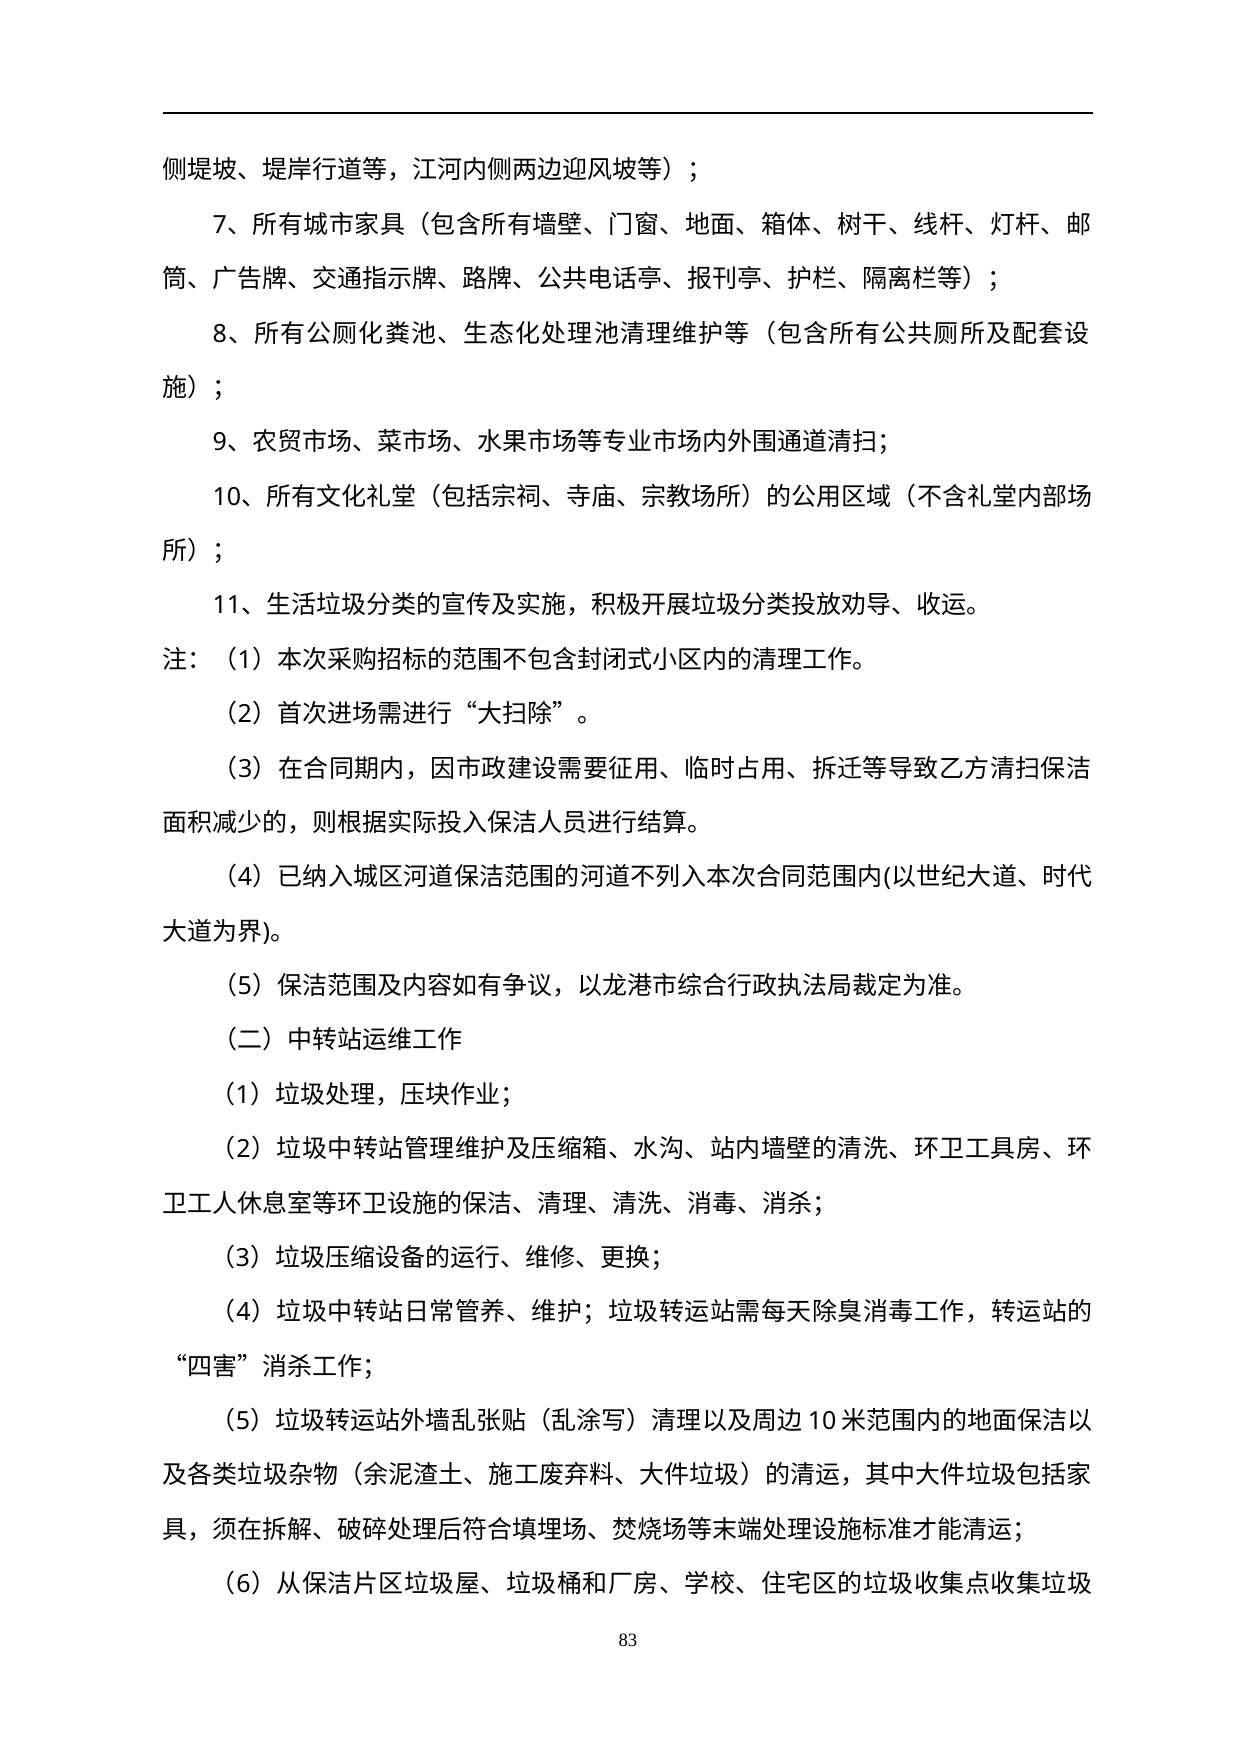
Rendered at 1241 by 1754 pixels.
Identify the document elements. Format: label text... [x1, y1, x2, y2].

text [162, 150, 1093, 186]
text （1）垃圾处理，压块作业； [162, 1074, 1093, 1111]
text （3）垃圾压缩设备的运行、维修、更换； [162, 1237, 1093, 1274]
text 7、所有城市家具（包含所有墙壁、门窗、地面、箱体、树干、线杆、灯杆、邮筒、广告牌、交通指示牌、路牌、公共电话亭、报刊亭、护栏、隔离栏等）； [162, 204, 1093, 295]
text 11、生活垃圾分类的宣传及实施，积极开展垃圾分类投放劝导、收运。 [162, 585, 1093, 621]
text （4）垃圾中转站日常管养、维护；垃圾转运站需每天除臭消毒工作，转运站的“四害”消杀工作； [162, 1292, 1093, 1382]
text （5）垃圾转运站外墙乱张贴（乱涂写）清理以及周边10米范围内的地面保洁以及各类垃圾杂物（余泥渣土、施工废弃料、大件垃圾）的清运，其中大件垃圾包括家具，须在拆解、破碎处理后符合填埋场、焚烧场等末端处理设施标准才能清运； [162, 1401, 1093, 1546]
text （3）在合同期内，因市政建设需要征用、临时占用、拆迁等导致乙方清扫保洁面积减少的，则根据实际投入保洁人员进行结算。 [162, 748, 1093, 839]
text 注：（1）本次采购招标的范围不包含封闭式小区内的清理工作。 [162, 639, 1093, 676]
text （二）中转站运维工作 [162, 1020, 1093, 1056]
text （4）已纳入城区河道保洁范围的河道不列入本次合同范围内(以世纪大道、时代大道为界)。 [162, 857, 1093, 947]
text （2）垃圾中转站管理维护及压缩箱、水沟、站内墙壁的清洗、环卫工具房、环卫工人休息室等环卫设施的保洁、清理、清洗、消毒、消杀； [162, 1129, 1093, 1219]
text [162, 1564, 1093, 1600]
text 9、农贸市场、菜市场、水果市场等专业市场内外围通道清扫； [162, 422, 1093, 458]
text 10、所有文化礼堂（包括宗祠、寺庙、宗教场所）的公用区域（不含礼堂内部场所）； [162, 476, 1093, 567]
text （2）首次进场需进行“大扫除”。 [162, 694, 1093, 730]
text 8、所有公厕化粪池、生态化处理池清理维护等（包含所有公共厕所及配套设施）； [162, 313, 1093, 404]
text （5）保洁范围及内容如有争议，以龙港市综合行政执法局裁定为准。 [162, 966, 1093, 1002]
